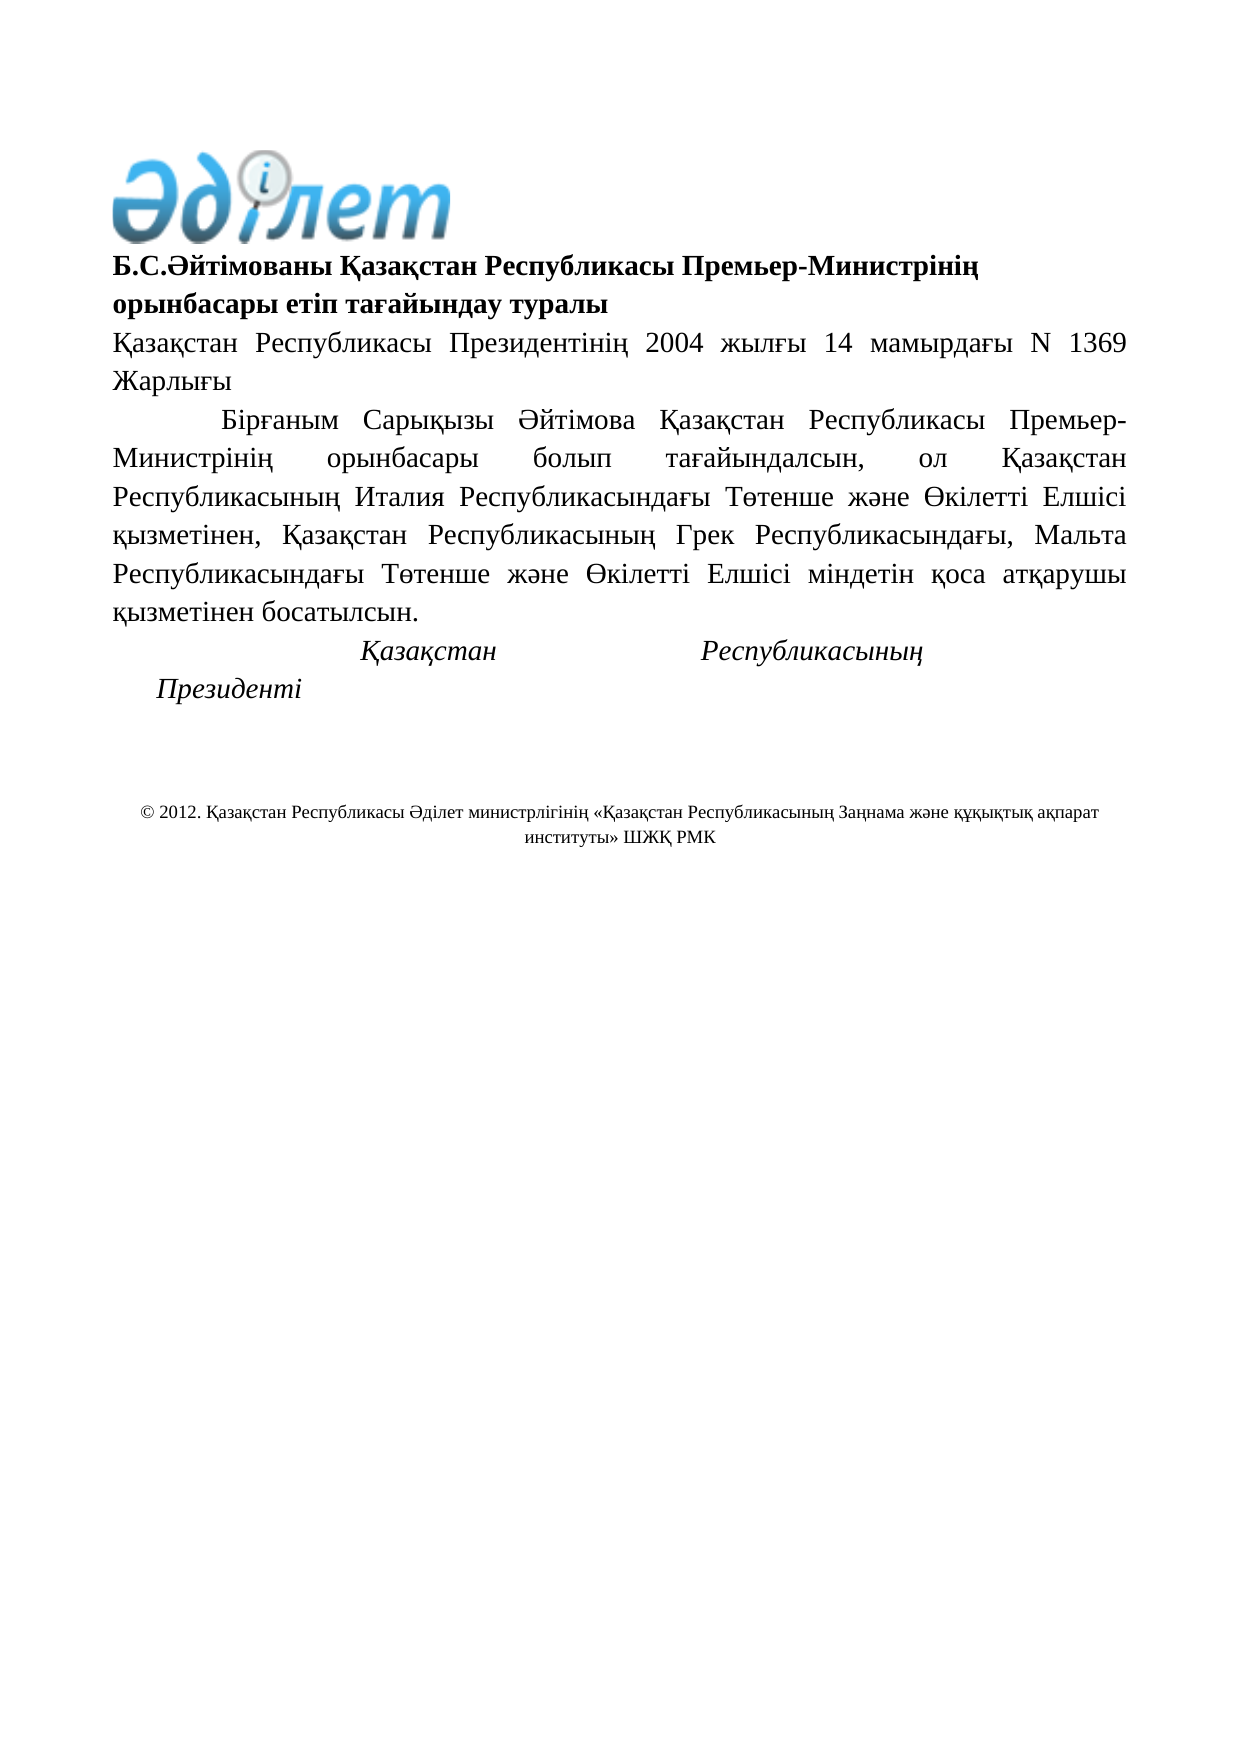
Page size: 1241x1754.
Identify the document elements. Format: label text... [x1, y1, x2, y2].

text Қазақстан Республикасы Президентінің 2004 жылғы 14 мамырдағы N 1369 Жарлығы [112, 325, 1128, 397]
text © 2012. Қазақстан Республикасы Әділет министрлігінің «Қазақстан Республикасының Заңнама және құқықтық ақпарат институты» ШЖҚ РМК [112, 801, 1128, 847]
text Қазақстан Республикасының Президенті [112, 633, 1128, 705]
text Б.С.Әйтімованы Қазақстан Республикасы Премьер-Министрінің орынбасары етіп тағайындау туралы [112, 248, 1128, 320]
text Бірғаным Сарықызы Әйтімова Қазақстан Республикасы Премьер-Министрінің орынбасары болып тағайындалсын, ол Қазақстан Республикасының Италия Республикасындағы Төтенше және Өкілетті Елшісі қызметінен, Қазақстан Республикасының Грек Республикасындағы, Мальта Республикасындағы Төтенше және Өкілетті Елшісі міндетін қоса атқарушы қызметінен босатылсын. [112, 402, 1128, 628]
picture [112, 150, 451, 244]
